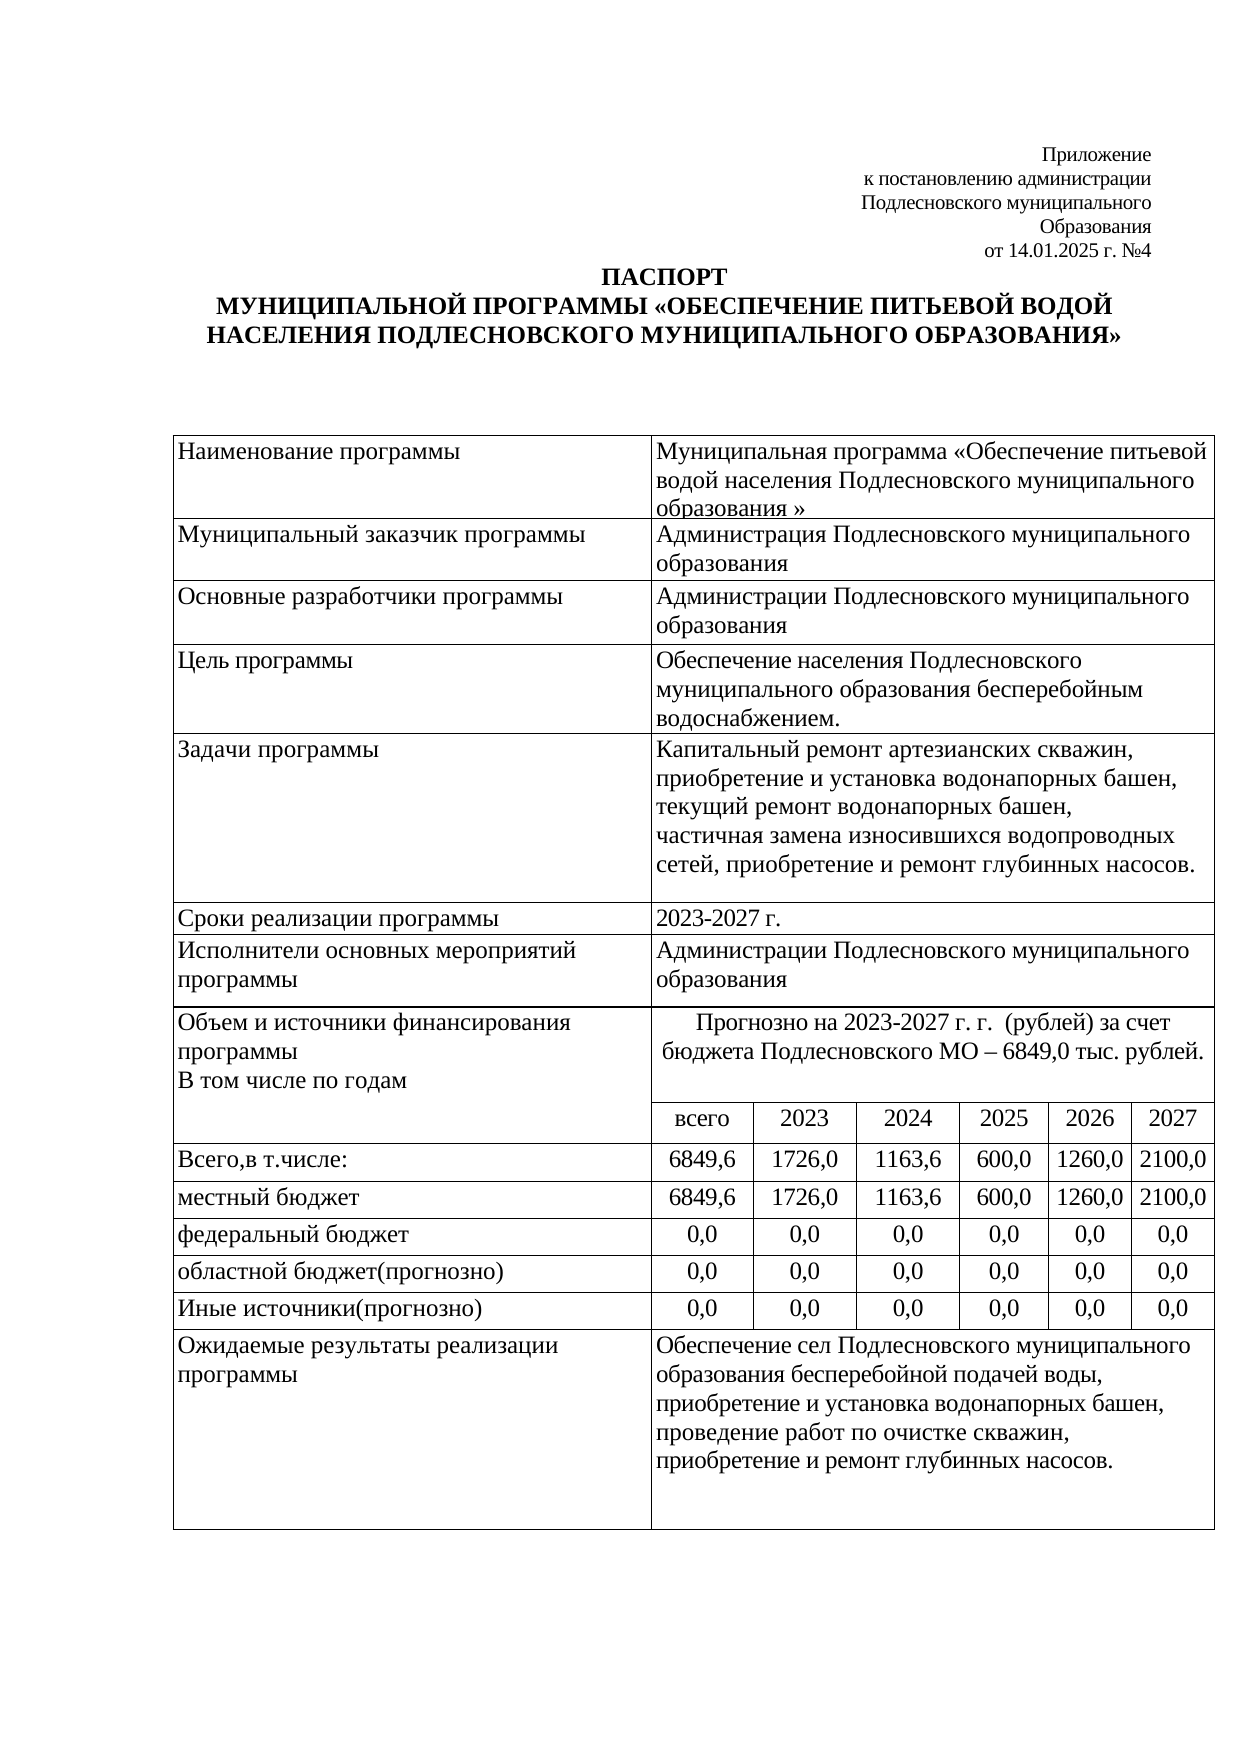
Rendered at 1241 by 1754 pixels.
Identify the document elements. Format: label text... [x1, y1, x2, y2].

table_cell Основные разработчики программы [174, 581, 651, 644]
text МУНИЦИПАЛЬНОЙ ПРОГРАММЫ «ОБЕСПЕЧЕНИЕ ПИТЬЕВОЙ ВОДОЙ НАСЕЛЕНИЯ ПОДЛЕСНОВСКОГО МУНИЦИПАЛЬНОГО ОБРАЗОВАНИЯ» [177, 291, 1152, 349]
table_cell 0,0 [960, 1293, 1048, 1329]
table_cell Обеспечение сел Подлесновского муниципального образования бесперебойной подачей воды, приобретение и установка водонапорных башен, проведение работ по очистке скважин, приобретение и ремонт глубинных насосов. [652, 1330, 1214, 1529]
table_cell Задачи программы [174, 734, 651, 902]
table_cell 0,0 [1132, 1219, 1214, 1255]
table_cell 0,0 [652, 1256, 753, 1292]
text ПАСПОРТ [177, 262, 1152, 291]
text от 14.01.2025 г. №4 [177, 238, 1152, 262]
table_cell 600,0 [960, 1144, 1048, 1181]
table_cell Исполнители основных мероприятий программы [174, 935, 651, 1006]
table_cell 6849,6 [652, 1144, 753, 1181]
table_cell 1163,6 [857, 1144, 959, 1181]
text к постановлению администрации [177, 166, 1152, 190]
table_cell 1260,0 [1049, 1144, 1131, 1181]
table_cell 0,0 [754, 1219, 856, 1255]
table_cell 2024 [857, 1103, 959, 1143]
table_cell 2026 [1049, 1103, 1131, 1143]
table_cell 1726,0 [754, 1182, 856, 1218]
table_cell Иные источники(прогнозно) [174, 1293, 651, 1329]
table_cell 1163,6 [857, 1182, 959, 1218]
text Приложение [177, 142, 1152, 166]
table_cell 6849,6 [652, 1182, 753, 1218]
table_cell Муниципальный заказчик программы [174, 519, 651, 580]
table_cell Всего,в т.числе: [174, 1144, 651, 1181]
table_cell 1726,0 [754, 1144, 856, 1181]
text Подлесновского муниципального [177, 190, 1152, 214]
table_cell 0,0 [960, 1256, 1048, 1292]
table_cell 2023-2027 г. [652, 903, 1214, 934]
table_cell областной бюджет(прогнозно) [174, 1256, 651, 1292]
table_cell 0,0 [857, 1219, 959, 1255]
table_header Наименование программы [174, 436, 651, 518]
table_cell 0,0 [652, 1219, 753, 1255]
table_cell 0,0 [1132, 1293, 1214, 1329]
table_cell 0,0 [857, 1293, 959, 1329]
table_cell Ожидаемые результаты реализации программы [174, 1330, 651, 1529]
table_cell 0,0 [1049, 1293, 1131, 1329]
table_cell Прогнозно на 2023-2027 г. г. (рублей) за счет бюджета Подлесновского МО – 6849,0 тыс. рублей. [652, 1008, 1214, 1102]
table_cell Администрации Подлесновского муниципального образования [652, 935, 1214, 1006]
table_header Муниципальная программа «Обеспечение питьевой водой населения Подлесновского муниципального образования » [652, 436, 1214, 518]
table_cell 0,0 [754, 1256, 856, 1292]
table_cell всего [652, 1103, 753, 1143]
table_cell федеральный бюджет [174, 1219, 651, 1255]
table_cell 0,0 [1132, 1256, 1214, 1292]
table_cell местный бюджет [174, 1182, 651, 1218]
table_cell 0,0 [754, 1293, 856, 1329]
table_cell 0,0 [857, 1256, 959, 1292]
table_cell 0,0 [652, 1293, 753, 1329]
table_cell 2023 [754, 1103, 856, 1143]
table_cell 0,0 [1049, 1256, 1131, 1292]
table_cell 0,0 [1049, 1219, 1131, 1255]
table_cell 0,0 [960, 1219, 1048, 1255]
table_cell 1260,0 [1049, 1182, 1131, 1218]
table_cell 2100,0 [1132, 1144, 1214, 1181]
table_cell 2027 [1132, 1103, 1214, 1143]
table_cell 600,0 [960, 1182, 1048, 1218]
table_cell Цель программы [174, 645, 651, 733]
table_cell Объем и источники финансирования программы В том числе по годам [174, 1008, 651, 1143]
table_cell Капитальный ремонт артезианских скважин, приобретение и установка водонапорных башен, текущий ремонт водонапорных башен, частичная замена износившихся водопроводных сетей, приобретение и ремонт глубинных насосов. [652, 734, 1214, 902]
table_cell Обеспечение населения Подлесновского муниципального образования бесперебойным водоснабжением. [652, 645, 1214, 733]
text Образования [177, 214, 1152, 238]
table_cell 2100,0 [1132, 1182, 1214, 1218]
table_cell 2025 [960, 1103, 1048, 1143]
table_cell Администрации Подлесновского муниципального образования [652, 581, 1214, 644]
table_cell Сроки реализации программы [174, 903, 651, 934]
table_cell Администрация Подлесновского муниципального образования [652, 519, 1214, 580]
